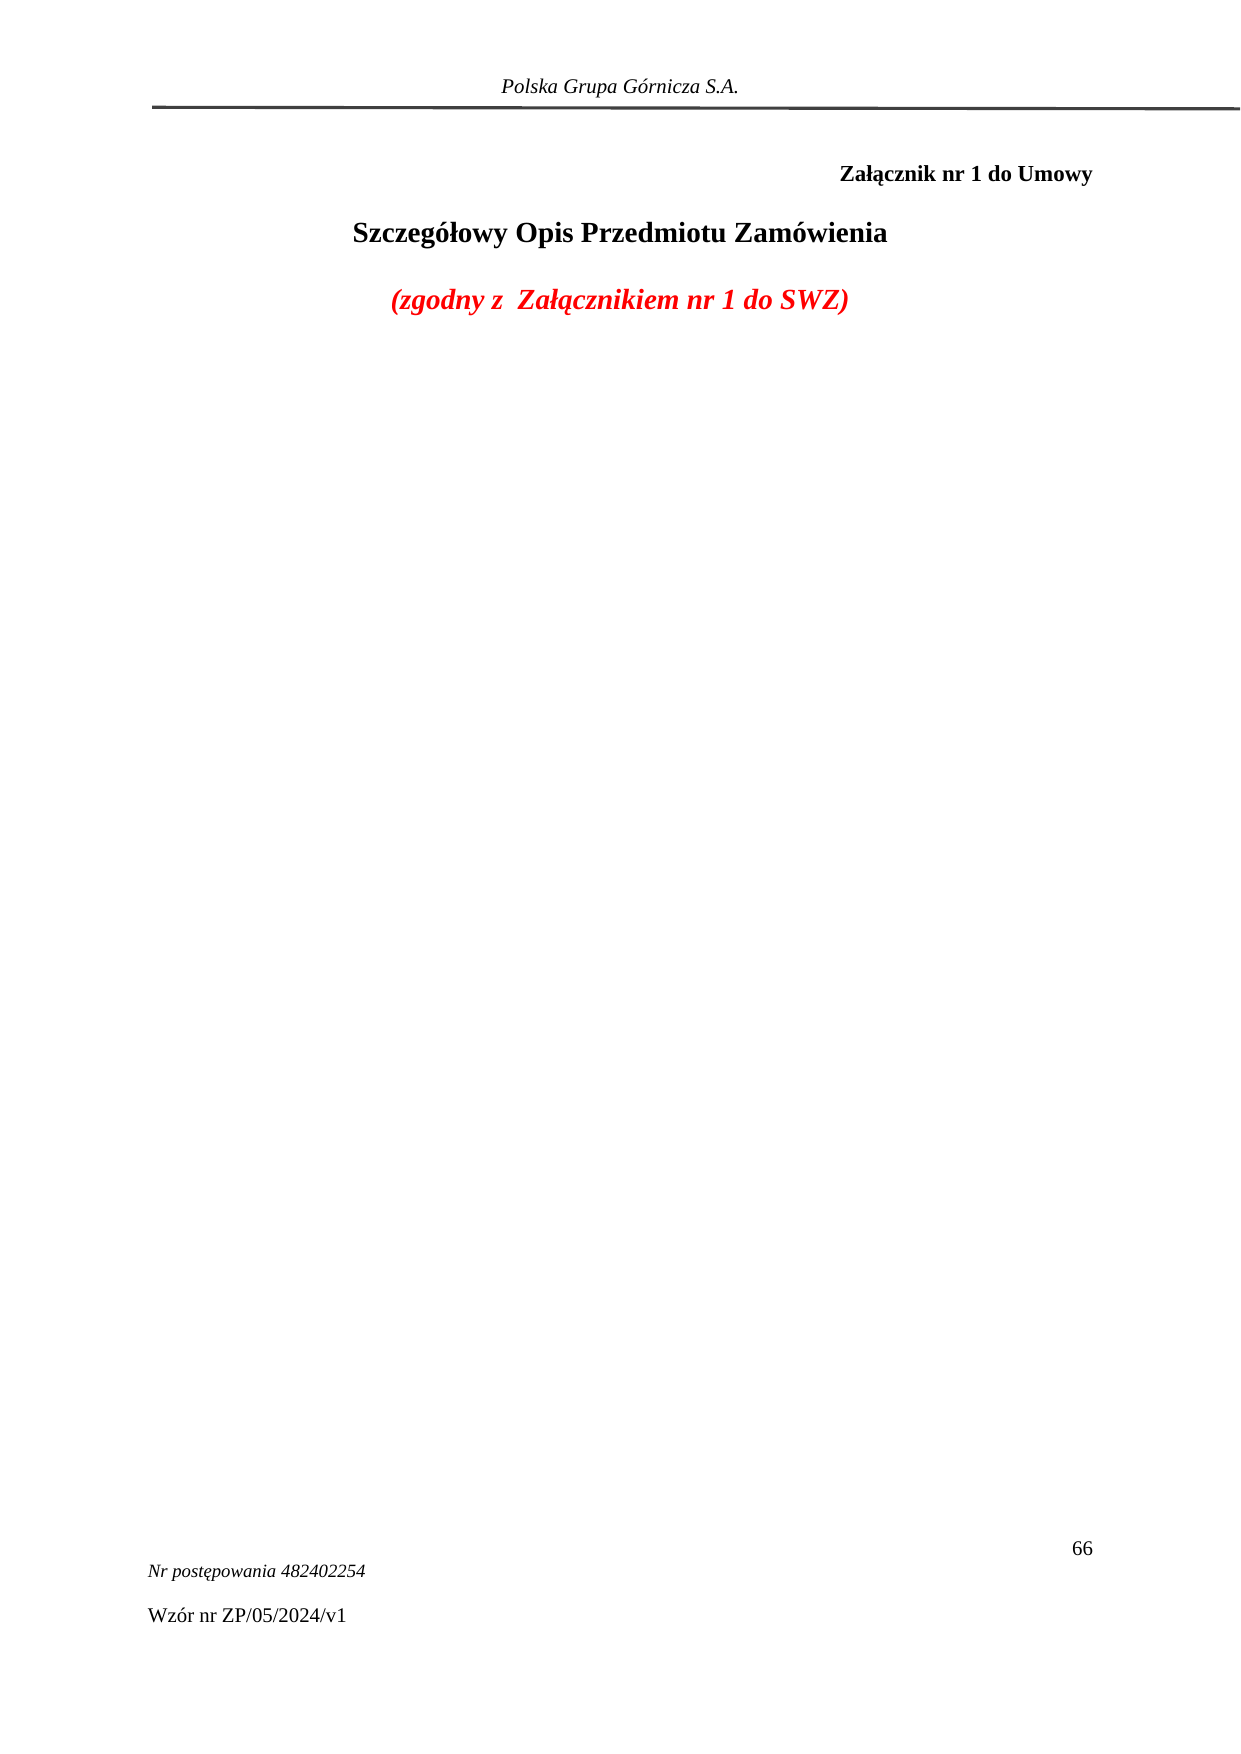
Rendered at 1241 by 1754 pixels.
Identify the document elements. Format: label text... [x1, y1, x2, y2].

text Szczegółowy Opis Przedmiotu Zamówienia [148, 215, 1093, 249]
text (zgodny z Załącznikiem nr 1 do SWZ) [148, 282, 1093, 316]
text Załącznik nr 1 do Umowy [148, 160, 1093, 186]
